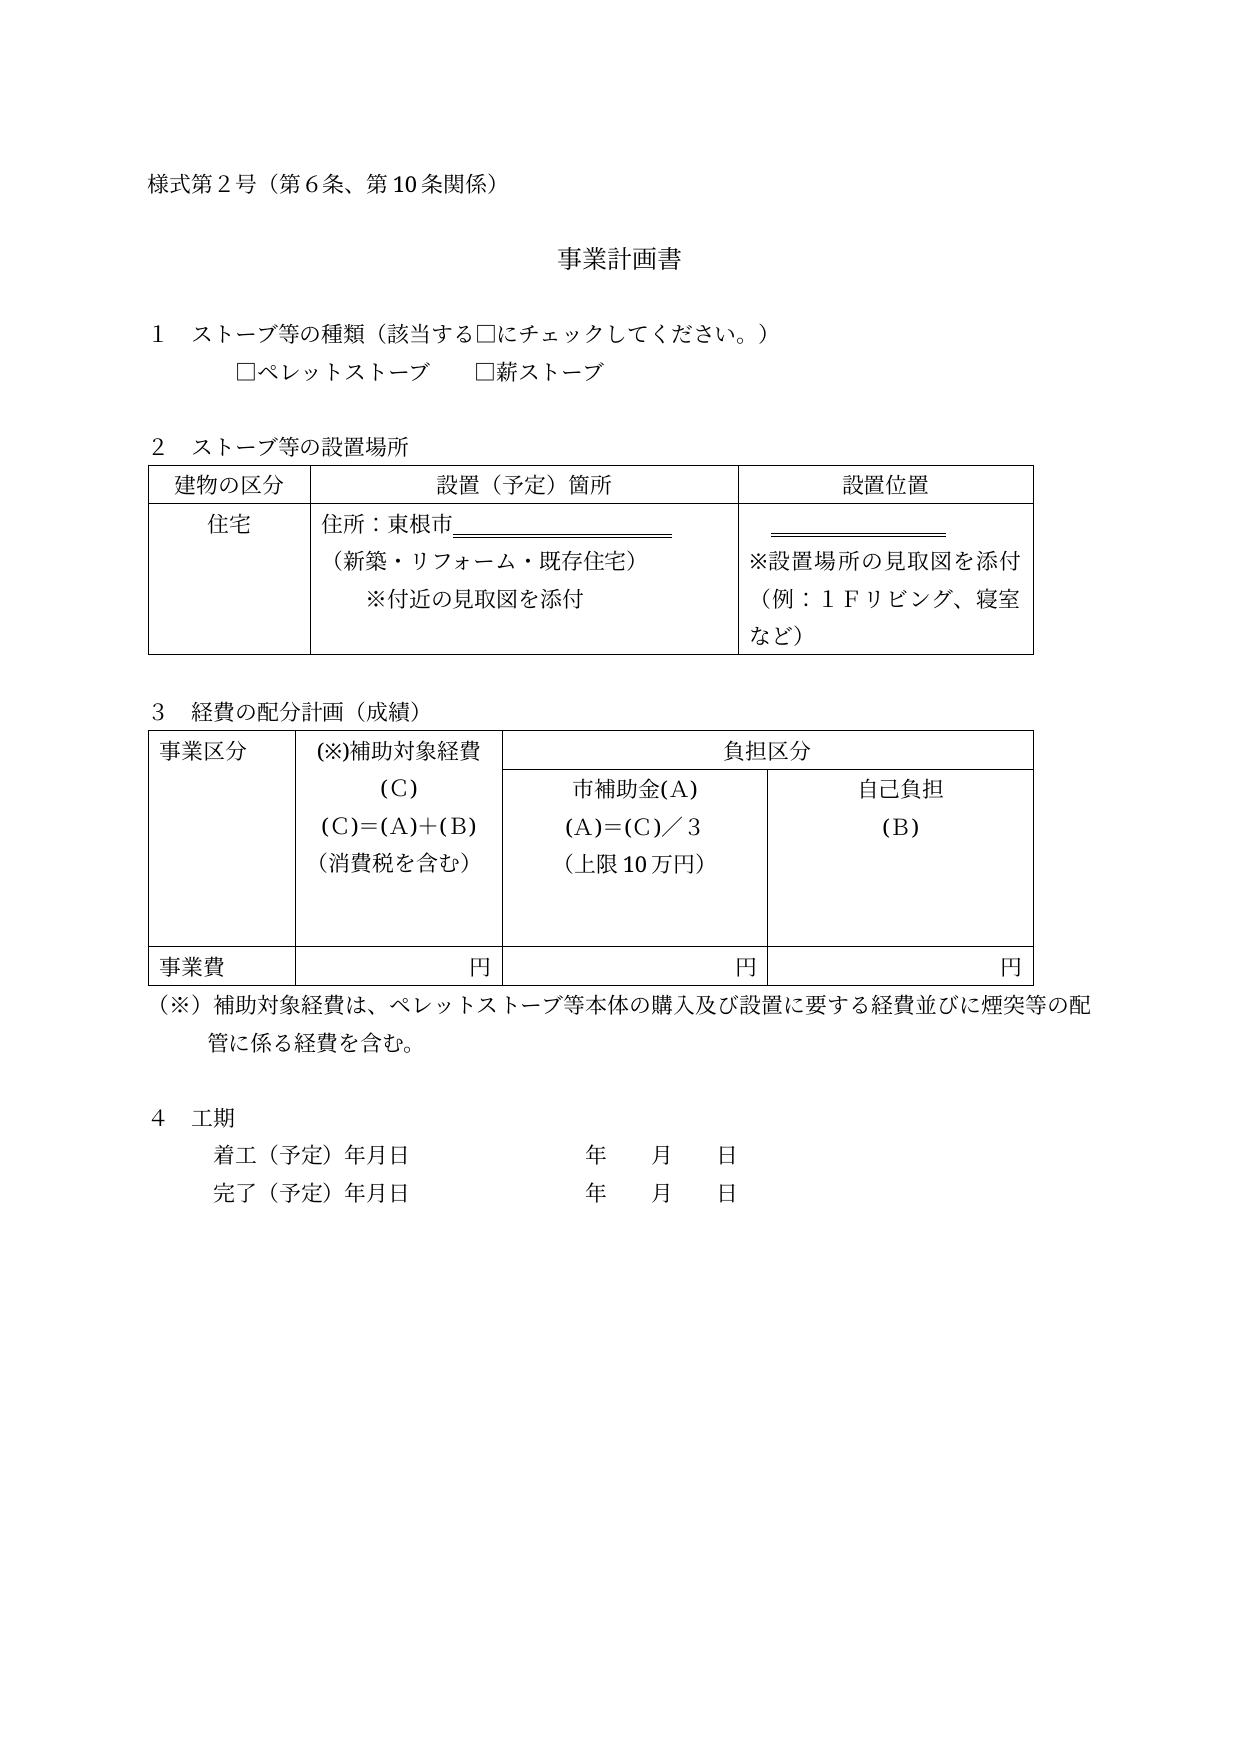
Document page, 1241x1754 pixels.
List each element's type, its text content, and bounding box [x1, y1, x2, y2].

table_cell 住宅 [149, 504, 310, 654]
table_cell 自己負担 (Ｂ) [768, 770, 1033, 946]
text ２ ストーブ等の設置場所 [148, 427, 1092, 464]
table_header (※)補助対象経費(Ｃ) (Ｃ)＝(Ａ)＋(Ｂ) （消費税を含む） [296, 731, 502, 946]
table_header 設置（予定）箇所 [311, 466, 738, 503]
text 事業計画書 [148, 239, 1092, 277]
text □ペレットストーブ □薪ストーブ [148, 352, 1092, 389]
table_cell ※設置場所の見取図を添付（例：１Ｆリビング、寝室など） [739, 504, 1033, 654]
text １ ストーブ等の種類（該当する□にチェックしてください。） [148, 314, 1092, 352]
text 着工（予定）年月日 年 月 日 [148, 1136, 1092, 1173]
text （※）補助対象経費は、ペレットストーブ等本体の購入及び設置に要する経費並びに煙突等の配管に係る経費を含む。 [148, 986, 1092, 1061]
table_cell 円 [296, 947, 502, 984]
text 様式第２号（第６条、第10条関係） [148, 164, 1092, 202]
table_cell 円 [503, 947, 767, 984]
text ４ 工期 [148, 1098, 1092, 1136]
text 完了（予定）年月日 年 月 日 [148, 1173, 1092, 1211]
table_cell 住所：東根市 （新築・リフォーム・既存住宅） ※付近の見取図を添付 [311, 504, 738, 654]
table_header 事業区分 [149, 731, 295, 946]
table_header 設置位置 [739, 466, 1033, 503]
table_header 建物の区分 [149, 466, 310, 503]
table_header 負担区分 [503, 731, 1033, 769]
table_cell 事業費 [149, 947, 295, 984]
text ３ 経費の配分計画（成績） [148, 693, 1092, 730]
table_cell 円 [768, 947, 1033, 984]
table_cell 市補助金(Ａ) (Ａ)＝(Ｃ)／３ （上限10万円） [503, 770, 767, 946]
